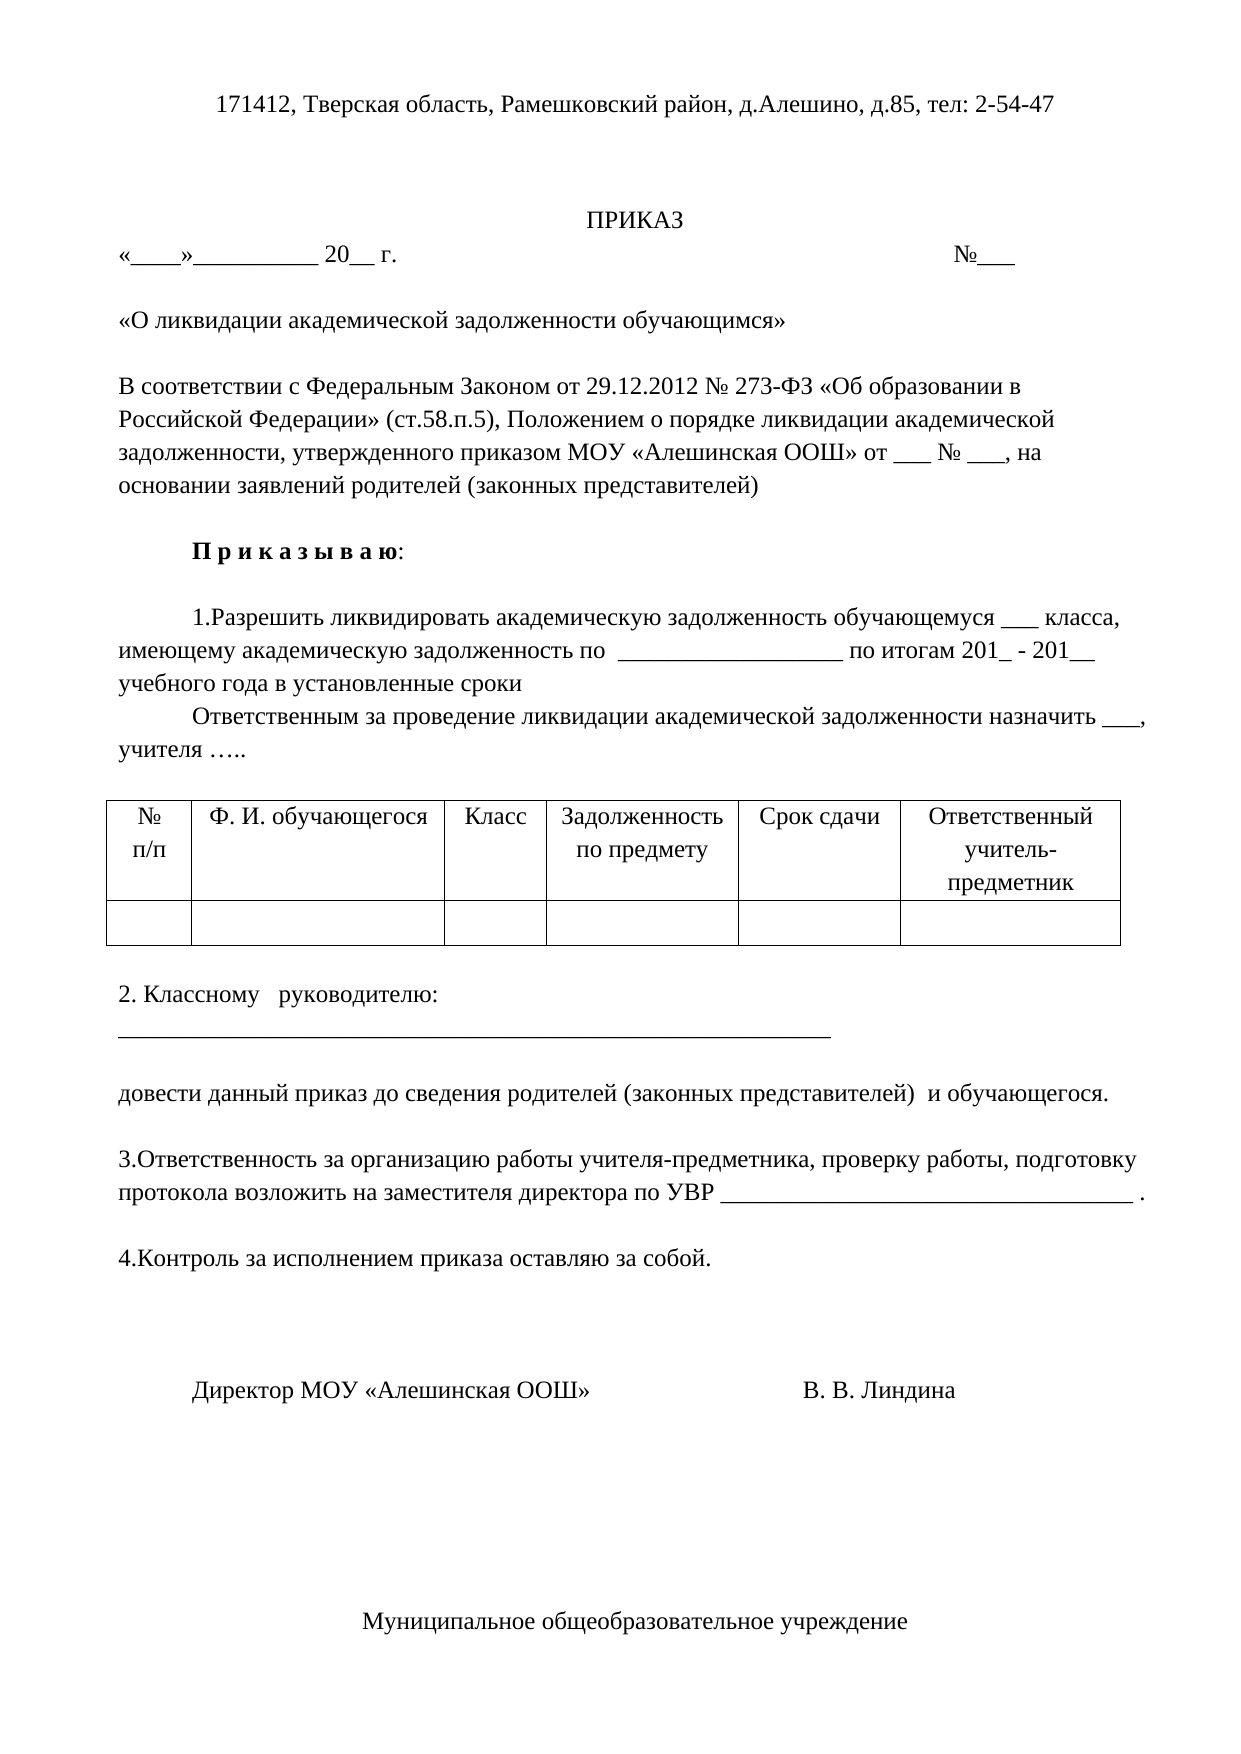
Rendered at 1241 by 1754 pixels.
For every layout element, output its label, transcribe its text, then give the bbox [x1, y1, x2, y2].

table_cell [901, 901, 1120, 944]
text П р и к а з ы в а ю: [118, 536, 1152, 564]
text 1.Разрешить ликвидировать академическую задолженность обучающемуся ___ класса, имеющему академическую задолженность по __________________ по итогам 201_ - 201__ учебного года в установленные сроки [118, 602, 1152, 697]
text 171412, Тверская область, Рамешковский район, д.Алешино, д.85, тел: 2-54-47 [118, 89, 1152, 117]
table_header № п/п [107, 801, 191, 900]
text Муниципальное общеобразовательное учреждение [118, 1606, 1152, 1635]
table_cell [739, 901, 900, 944]
table_header Задолженность по предмету [547, 801, 738, 900]
table_cell [445, 901, 546, 944]
table_header Срок сдачи [739, 801, 900, 900]
text 4.Контроль за исполнением приказа оставляю за собой. [118, 1243, 1152, 1272]
text Ответственным за проведение ликвидации академической задолженности назначить ___, учителя ….. [118, 701, 1152, 763]
text В соответствии с Федеральным Законом от 29.12.2012 № 273-ФЗ «Об образовании в Российской Федерации» (ст.58.п.5), Положением о порядке ликвидации академической задолженности, утвержденного приказом МОУ «Алешинская ООШ» от ___ № ___, на основании заявлений родителей (законных представителей) [118, 371, 1152, 498]
table_cell [192, 901, 444, 944]
text 3.Ответственность за организацию работы учителя-предметника, проверку работы, подготовку протокола возложить на заместителя директора по УВР _________________________________ . [118, 1144, 1152, 1206]
table_header Ф. И. обучающегося [192, 801, 444, 900]
text «____»__________ 20__ г. №___ [118, 239, 1152, 267]
text «О ликвидации академической задолженности обучающимся» [118, 305, 1152, 333]
table_cell [107, 901, 191, 944]
text ПРИКАЗ [118, 206, 1152, 234]
table_header Ответственный учитель-предметник [901, 801, 1120, 900]
text довести данный приказ до сведения родителей (законных представителей) и обучающегося. [118, 1078, 1152, 1106]
table_cell [547, 901, 738, 944]
table_header Класс [445, 801, 546, 900]
text 2. Классному руководителю: _________________________________________________________ [118, 979, 1152, 1040]
text Директор МОУ «Алешинская ООШ» В. В. Линдина [118, 1375, 1152, 1404]
